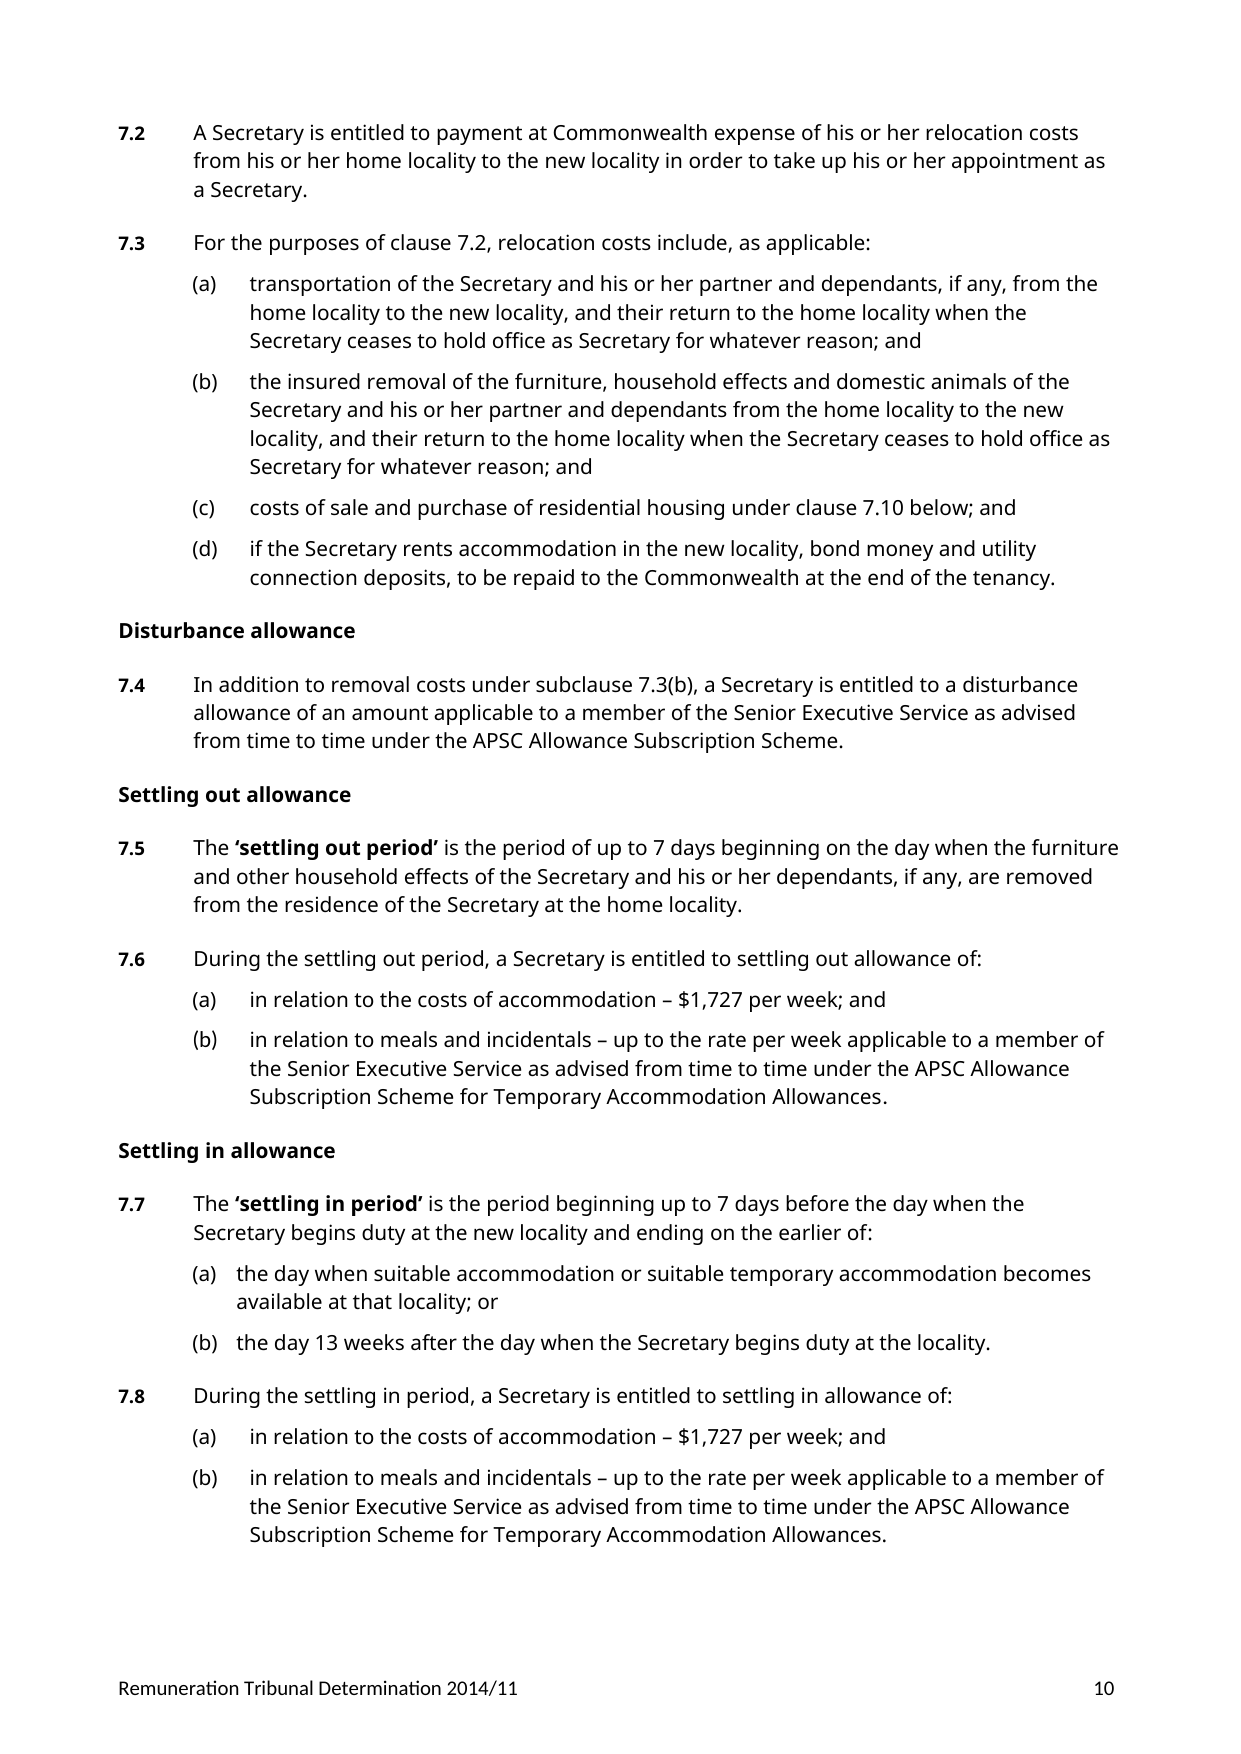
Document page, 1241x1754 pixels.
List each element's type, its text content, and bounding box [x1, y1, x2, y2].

list costs of sale and purchase of residential housing under clause 7.10 below; and [192, 493, 1122, 522]
subtitle Disturbance allowance [118, 616, 1122, 645]
list For the purposes of clause 7.2, relocation costs include, as applicable: [118, 228, 1122, 257]
list the day when suitable accommodation or suitable temporary accommodation becomes available at that locality; or [192, 1259, 1122, 1316]
list A Secretary is entitled to payment at Commonwealth expense of his or her relocation costs from his or her home locality to the new locality in order to take up his or her appointment as a Secretary. [118, 118, 1122, 203]
list the day 13 weeks after the day when the Secretary begins duty at the locality. [192, 1328, 1122, 1357]
list In addition to removal costs under subclause 7.3(b), a Secretary is entitled to a disturbance allowance of an amount applicable to a member of the Senior Executive Service as advised from time to time under the APSC Allowance Subscription Scheme. [118, 670, 1122, 755]
list in relation to the costs of accommodation – $1,727 per week; and [192, 1422, 1122, 1451]
list The ‘settling out period’ is the period of up to 7 days beginning on the day when the furniture and other household effects of the Secretary and his or her dependants, if any, are removed from the residence of the Secretary at the home locality. [118, 833, 1122, 919]
list the insured removal of the furniture, household effects and domestic animals of the Secretary and his or her partner and dependants from the home locality to the new locality, and their return to the home locality when the Secretary ceases to hold office as Secretary for whatever reason; and [192, 367, 1122, 481]
list During the settling out period, a Secretary is entitled to settling out allowance of: [118, 944, 1122, 972]
list in relation to meals and incidentals – up to the rate per week applicable to a member of the Senior Executive Service as advised from time to time under the APSC Allowance Subscription Scheme for Temporary Accommodation Allowances. [192, 1463, 1122, 1549]
list in relation to meals and incidentals – up to the rate per week applicable to a member of the Senior Executive Service as advised from time to time under the APSC Allowance Subscription Scheme for Temporary Accommodation Allowances. [192, 1026, 1122, 1111]
list in relation to the costs of accommodation – $1,727 per week; and [192, 985, 1122, 1013]
list The ‘settling in period’ is the period beginning up to 7 days before the day when the Secretary begins duty at the new locality and ending on the earlier of: [118, 1189, 1122, 1246]
list transportation of the Secretary and his or her partner and dependants, if any, from the home locality to the new locality, and their return to the home locality when the Secretary ceases to hold office as Secretary for whatever reason; and [192, 269, 1122, 355]
list During the settling in period, a Secretary is entitled to settling in allowance of: [118, 1382, 1122, 1410]
subtitle Settling in allowance [118, 1136, 1122, 1164]
list if the Secretary rents accommodation in the new locality, bond money and utility connection deposits, to be repaid to the Commonwealth at the end of the tenancy. [192, 534, 1122, 591]
subtitle Settling out allowance [118, 780, 1122, 808]
